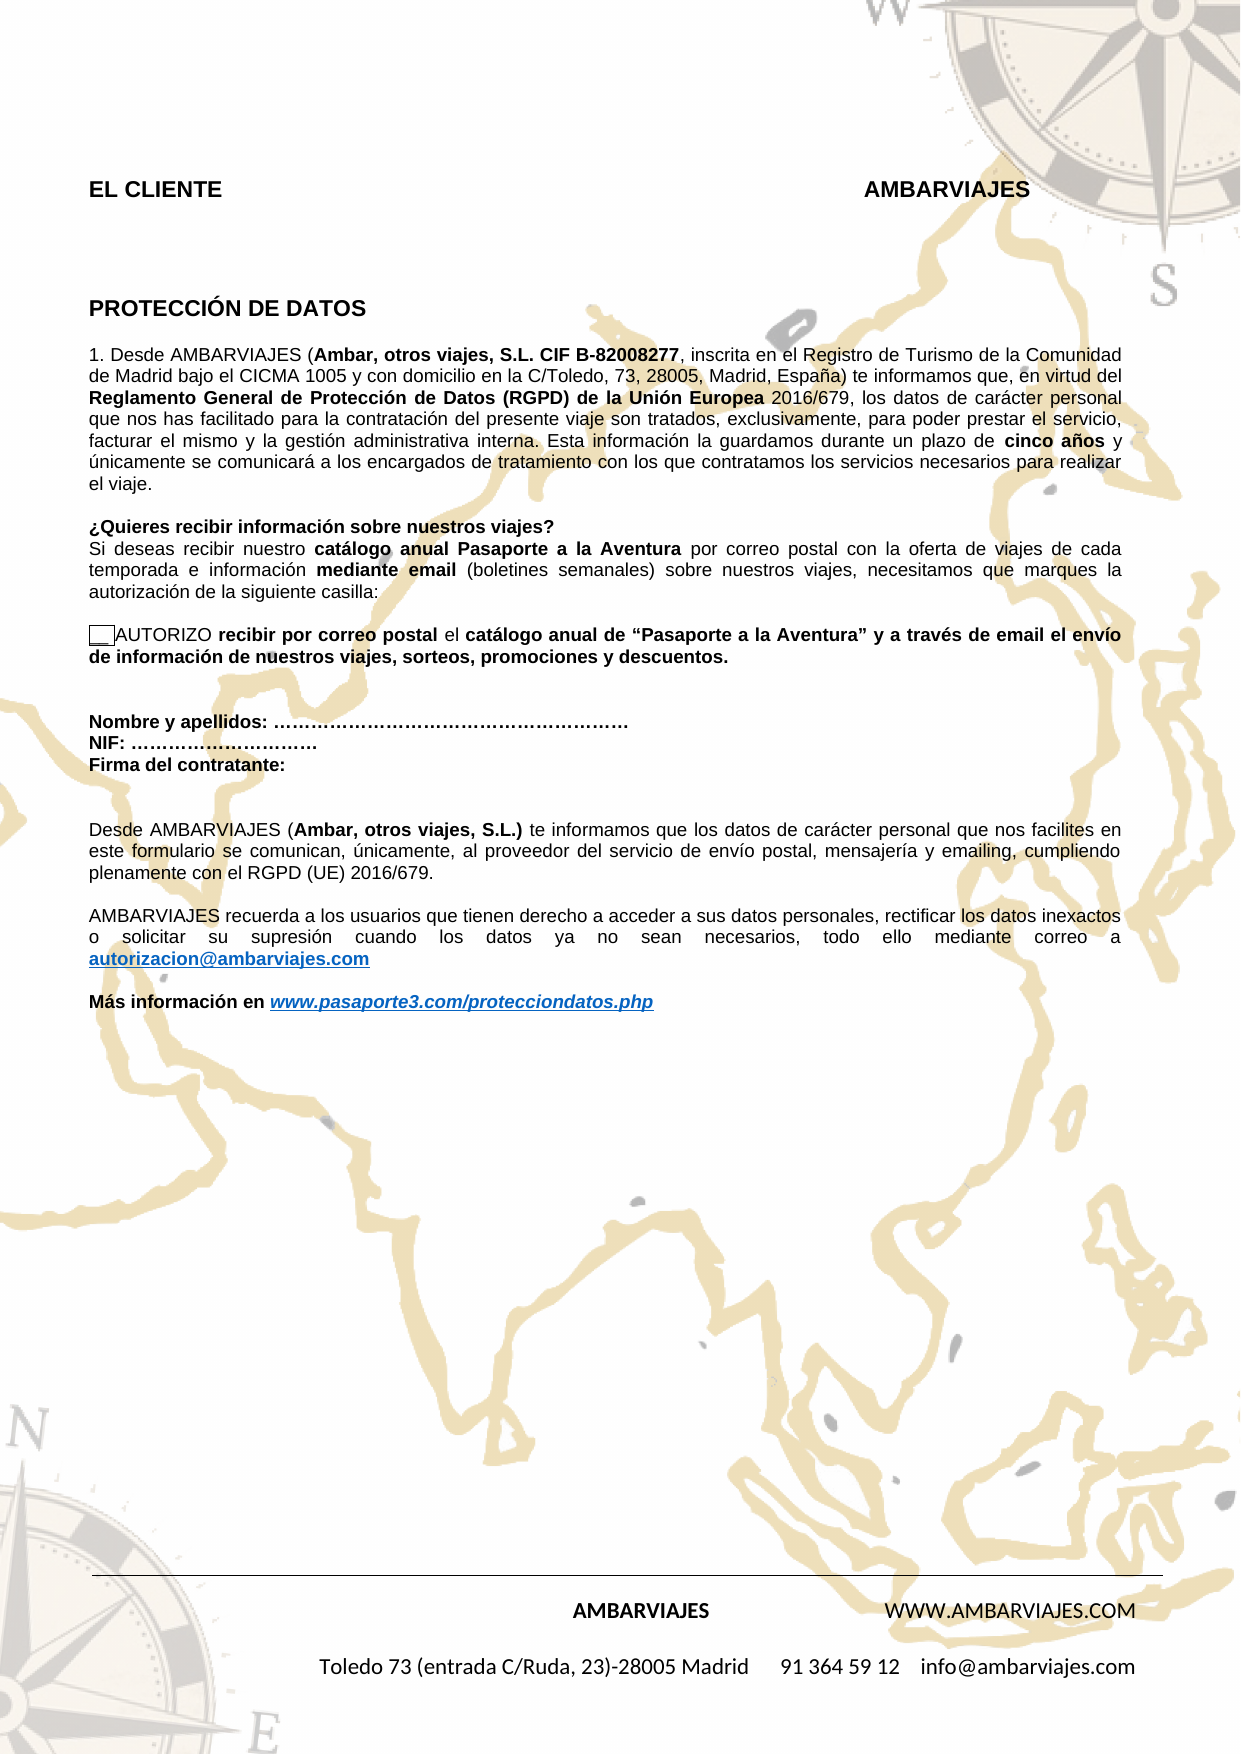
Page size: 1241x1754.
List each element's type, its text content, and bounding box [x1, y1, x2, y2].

text AMBARVIAJES recuerda a los usuarios que tienen derecho a acceder a sus datos personales, rectificar los datos inexactos o solicitar su supresión cuando los datos ya no sean necesarios, todo ello mediante correo a autorizacion@ambarviajes.com [89, 904, 1122, 969]
text EL CLIENTE AMBARVIAJES [89, 176, 1123, 202]
text __ AUTORIZO recibir por correo postal el catálogo anual de “Pasaporte a la Aventura” y a través de email el envío de información de nuestros viajes, sorteos, promociones y descuentos. [89, 624, 1122, 667]
text Desde AMBARVIAJES (Ambar, otros viajes, S.L.) te informamos que los datos de carácter personal que nos facilites en este formulario se comunican, únicamente, al proveedor del servicio de envío postal, mensajería y emailing, cumpliendo plenamente con el RGPD (UE) 2016/679. [89, 818, 1122, 883]
text PROTECCIÓN DE DATOS [89, 295, 1122, 322]
text Más información en www.pasaporte3.com/protecciondatos.php [89, 991, 1122, 1012]
text 1. Desde AMBARVIAJES (Ambar, otros viajes, S.L. CIF B-82008277, inscrita en el Registro de Turismo de la Comunidad de Madrid bajo el CICMA 1005 y con domicilio en la C/Toledo, 73, 28005, Madrid, España) te informamos que, en virtud del Reglamento General de Protección de Datos (RGPD) de la Unión Europea 2016/679, los datos de carácter personal que nos has facilitado para la contratación del presente viaje son tratados, exclusivamente, para poder prestar el servicio, facturar el mismo y la gestión administrativa interna. Esta información la guardamos durante un plazo de cinco años y únicamente se comunicará a los encargados de tratamiento con los que contratamos los servicios necesarios para realizar el viaje. [89, 343, 1122, 494]
text NIF: ………………………… [89, 732, 1122, 754]
text ¿Quieres recibir información sobre nuestros viajes? [89, 516, 1122, 537]
picture [0, 0, 1241, 1754]
text Si deseas recibir nuestro catálogo anual Pasaporte a la Aventura por correo postal con la oferta de viajes de cada temporada e información mediante email (boletines semanales) sobre nuestros viajes, necesitamos que marques la autorización de la siguiente casilla: [89, 537, 1122, 602]
text Nombre y apellidos: ………………………………………………… [89, 711, 1122, 732]
text Firma del contratante: [89, 754, 1122, 775]
